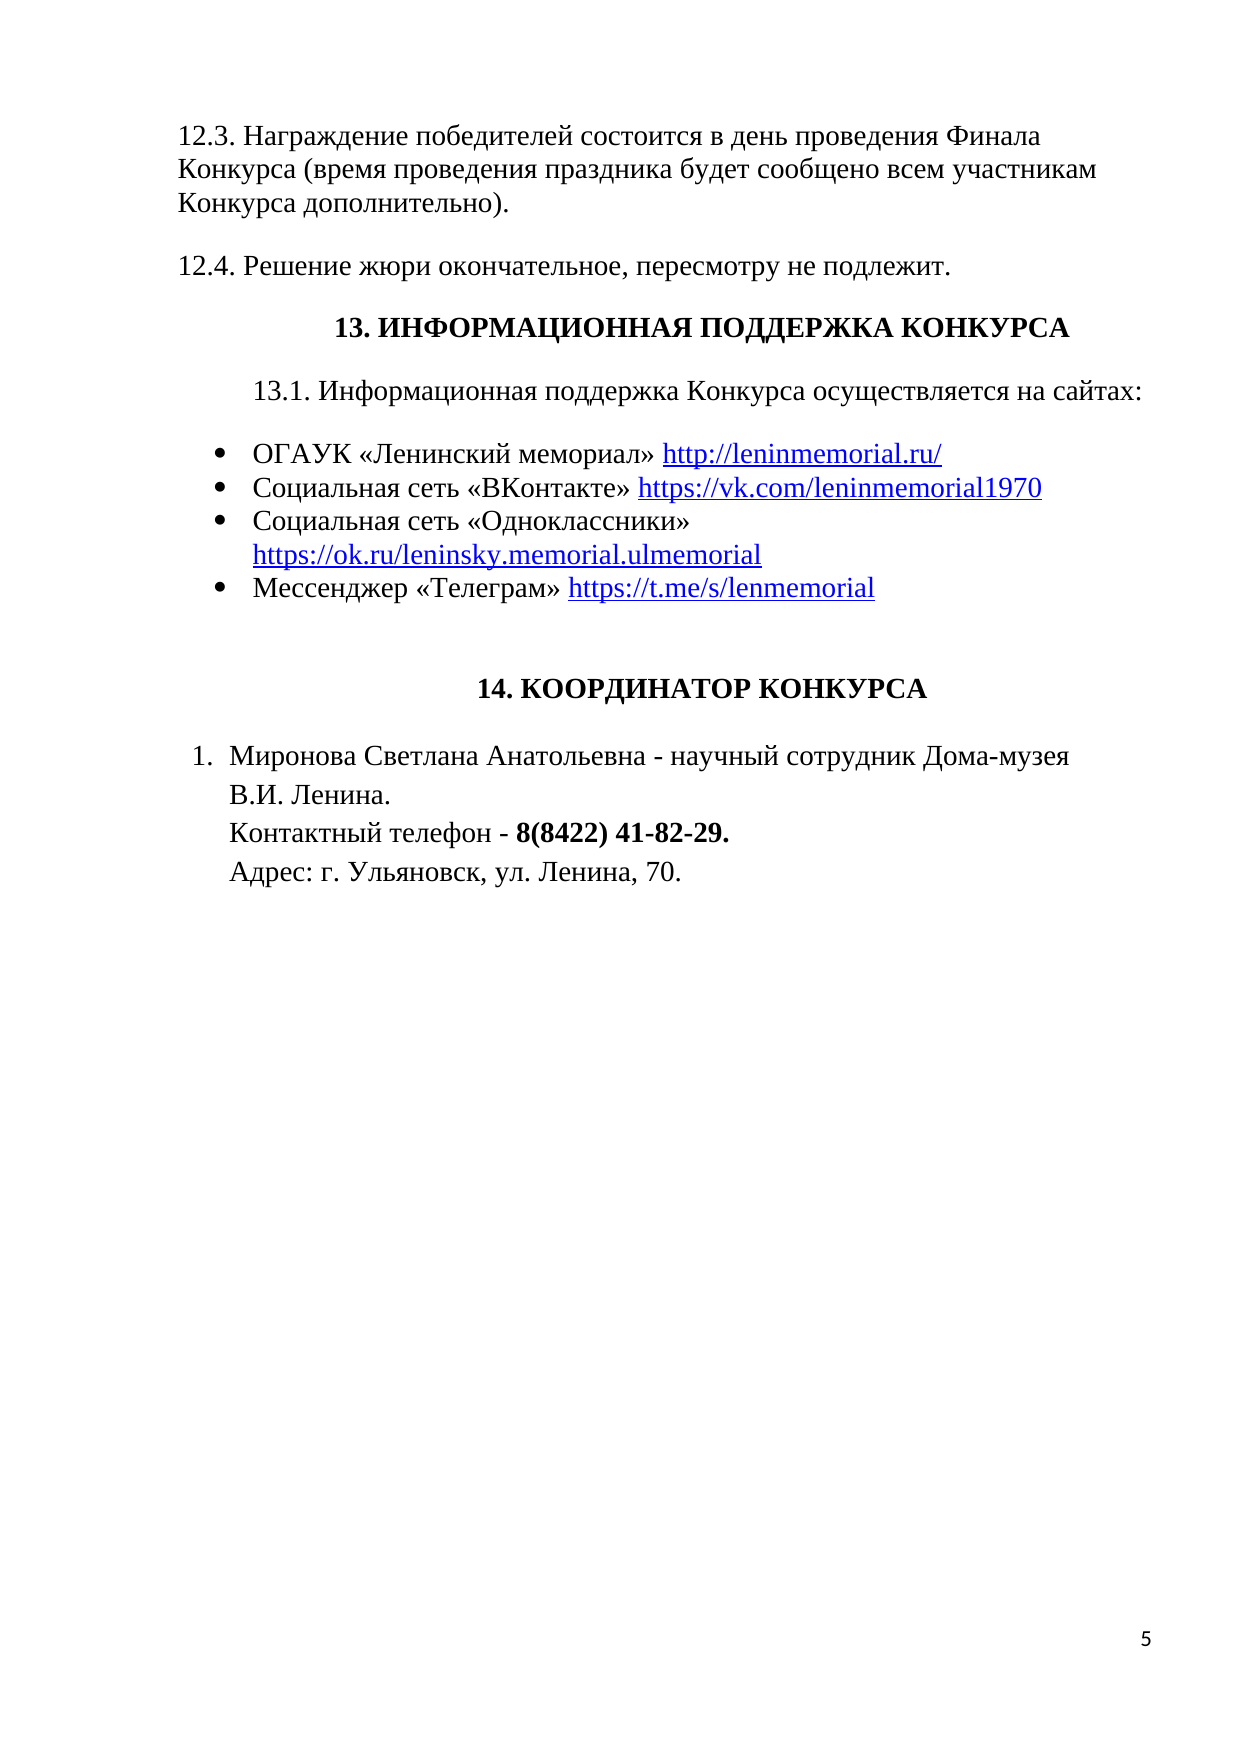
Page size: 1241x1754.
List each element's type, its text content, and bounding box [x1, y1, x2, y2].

list В.И. Ленина. [229, 777, 1152, 810]
list Социальная сеть «ВКонтакте» https://vk.com/leninmemorial1970 [215, 470, 1152, 503]
list Миронова Светлана Анатольевна - научный сотрудник Дома-музея [191, 738, 1152, 772]
text 12.3. Награждение победителей состоится в день проведения Финала Конкурса (время проведения праздника будет сообщено всем участникам Конкурса дополнительно). [177, 118, 1152, 219]
text 13. ИНФОРМАЦИОННАЯ ПОДДЕРЖКА КОНКУРСА [252, 311, 1152, 344]
list 14. КООРДИНАТОР КОНКУРСА [252, 671, 1152, 705]
list Мессенджер «Телеграм» https://t.me/s/lenmemorial [215, 571, 1152, 604]
list Адрес: г. Ульяновск, ул. Ленина, 70. [229, 854, 1152, 887]
list ОГАУК «Ленинский мемориал» http://leninmemorial.ru/ [215, 436, 1152, 470]
list Контактный телефон - 8(8422) 41-82-29. [229, 815, 1152, 849]
text 13.1. Информационная поддержка Конкурса осуществляется на сайтах: [252, 373, 1152, 407]
text 12.4. Решение жюри окончательное, пересмотру не подлежит. [177, 248, 1152, 281]
list Социальная сеть «Одноклассники» https://ok.ru/leninsky.memorial.ulmemorial [215, 503, 1152, 571]
